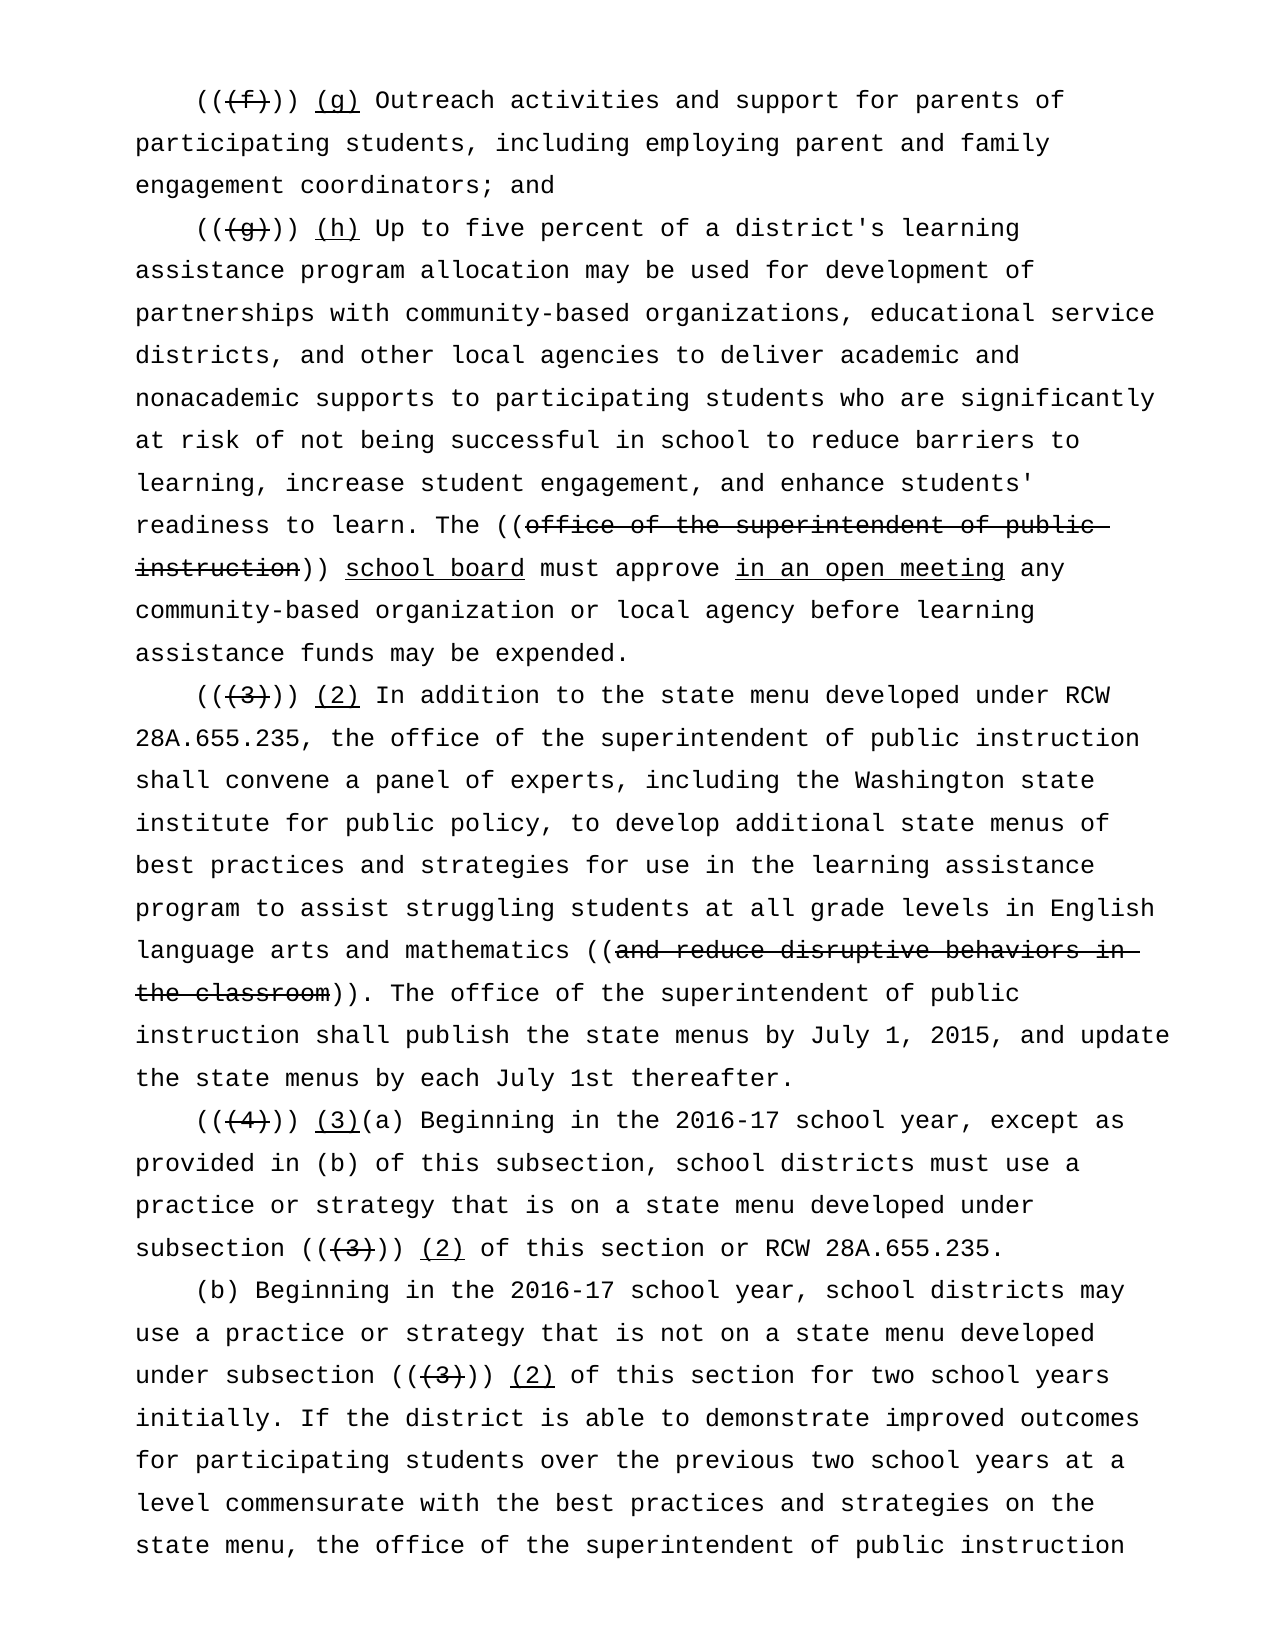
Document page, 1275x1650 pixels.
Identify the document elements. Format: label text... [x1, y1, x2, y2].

text (((4))) (3)(a) Beginning in the 2016-17 school year, except as provided in (b) of this subsection, school districts must use a practice or strategy that is on a state menu developed under subsection (((3))) (2) of this section or RCW 28A.655.235. [135, 1095, 1170, 1265]
text (((f))) (g) Outreach activities and support for parents of participating students, including employing parent and family engagement coordinators; and [135, 75, 1170, 202]
text (((g))) (h) Up to five percent of a district's learning assistance program allocation may be used for development of partnerships with community-based organizations, educational service districts, and other local agencies to deliver academic and nonacademic supports to participating students who are significantly at risk of not being successful in school to reduce barriers to learning, increase student engagement, and enhance students' readiness to learn. The ((office of the superintendent of public instruction)) school board must approve in an open meeting any community-based organization or local agency before learning assistance funds may be expended. [135, 202, 1170, 670]
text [135, 1265, 1170, 1562]
text (((3))) (2) In addition to the state menu developed under RCW 28A.655.235, the office of the superintendent of public instruction shall convene a panel of experts, including the Washington state institute for public policy, to develop additional state menus of best practices and strategies for use in the learning assistance program to assist struggling students at all grade levels in English language arts and mathematics ((and reduce disruptive behaviors in the classroom)). The office of the superintendent of public instruction shall publish the state menus by July 1, 2015, and update the state menus by each July 1st thereafter. [135, 670, 1170, 1095]
